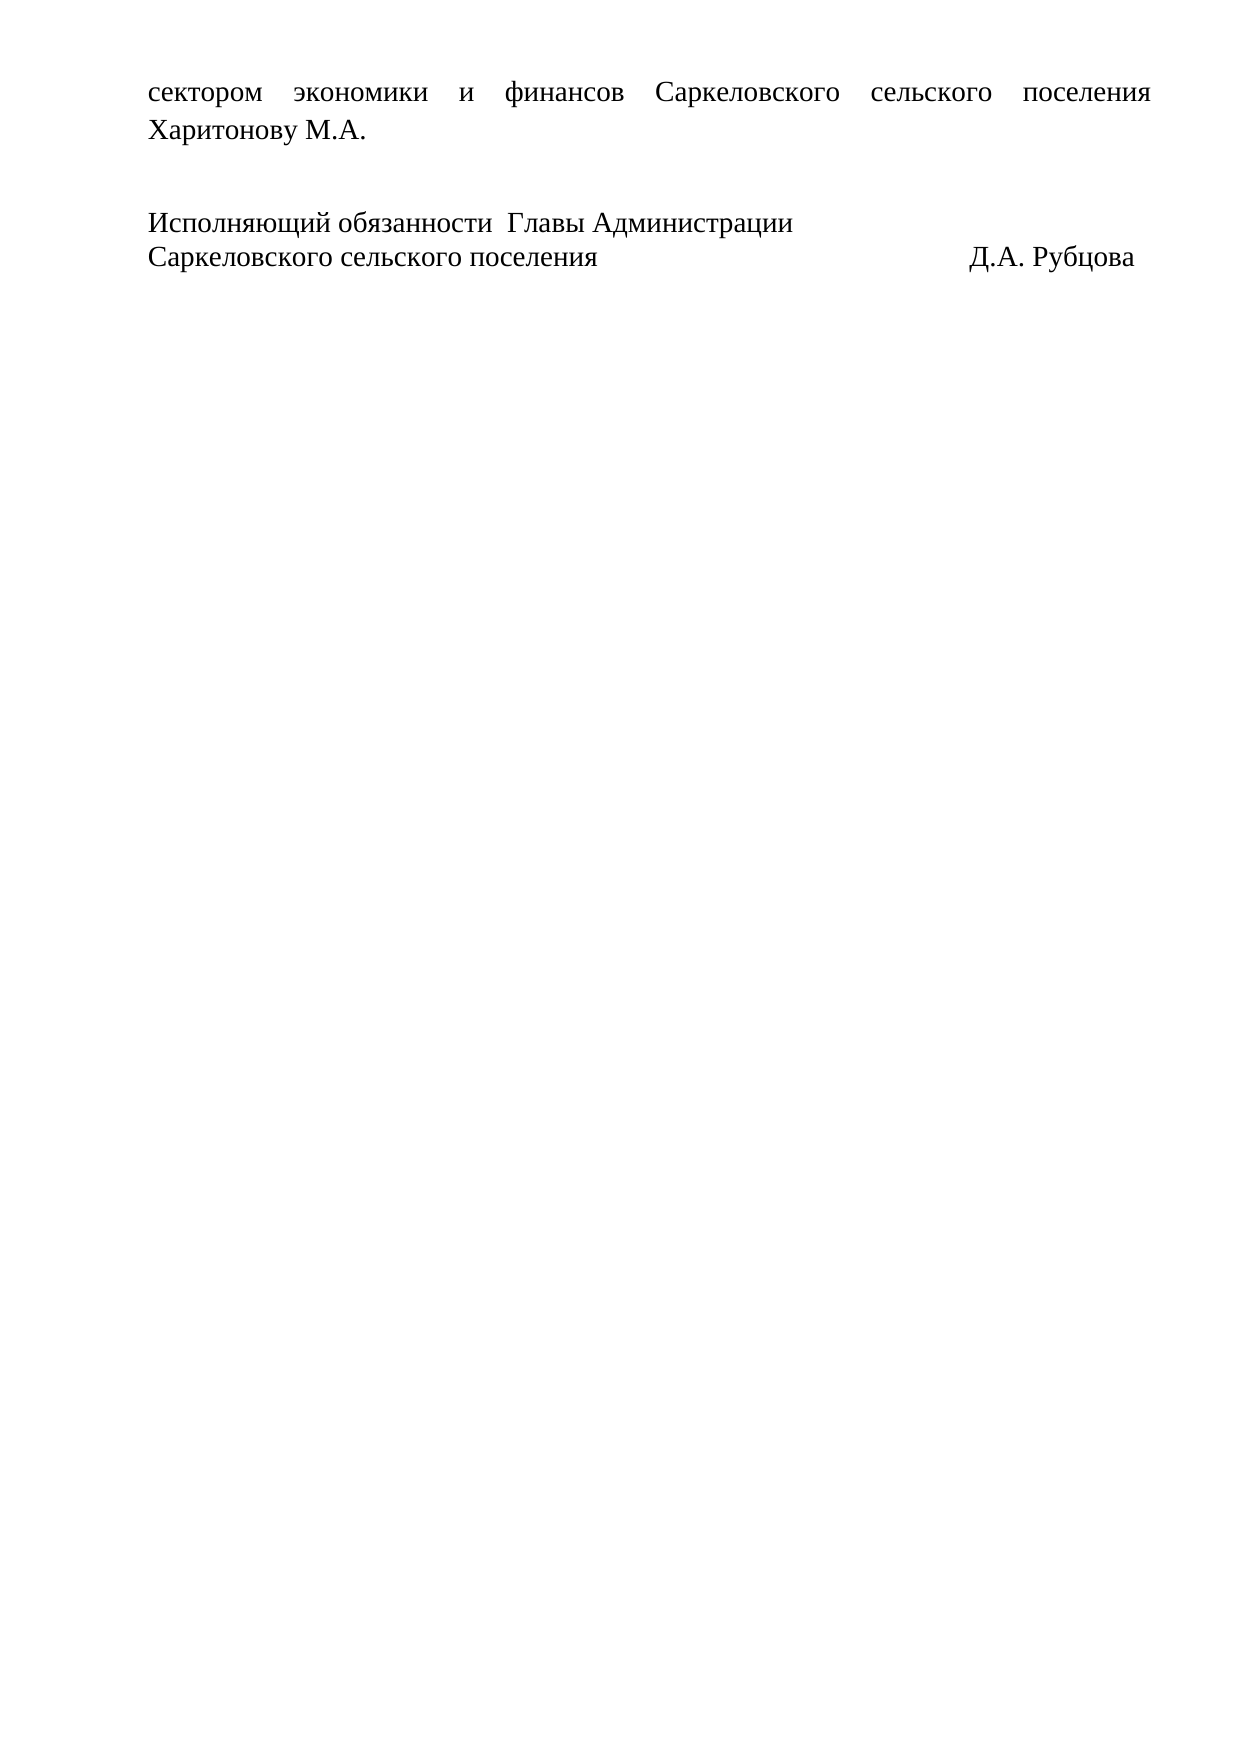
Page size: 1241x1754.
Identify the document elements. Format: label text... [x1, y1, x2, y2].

text Саркеловского сельского поселения Д.А. Рубцова [148, 239, 1152, 272]
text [148, 74, 1152, 146]
text Исполняющий обязанности Главы Администрации [148, 205, 1152, 239]
